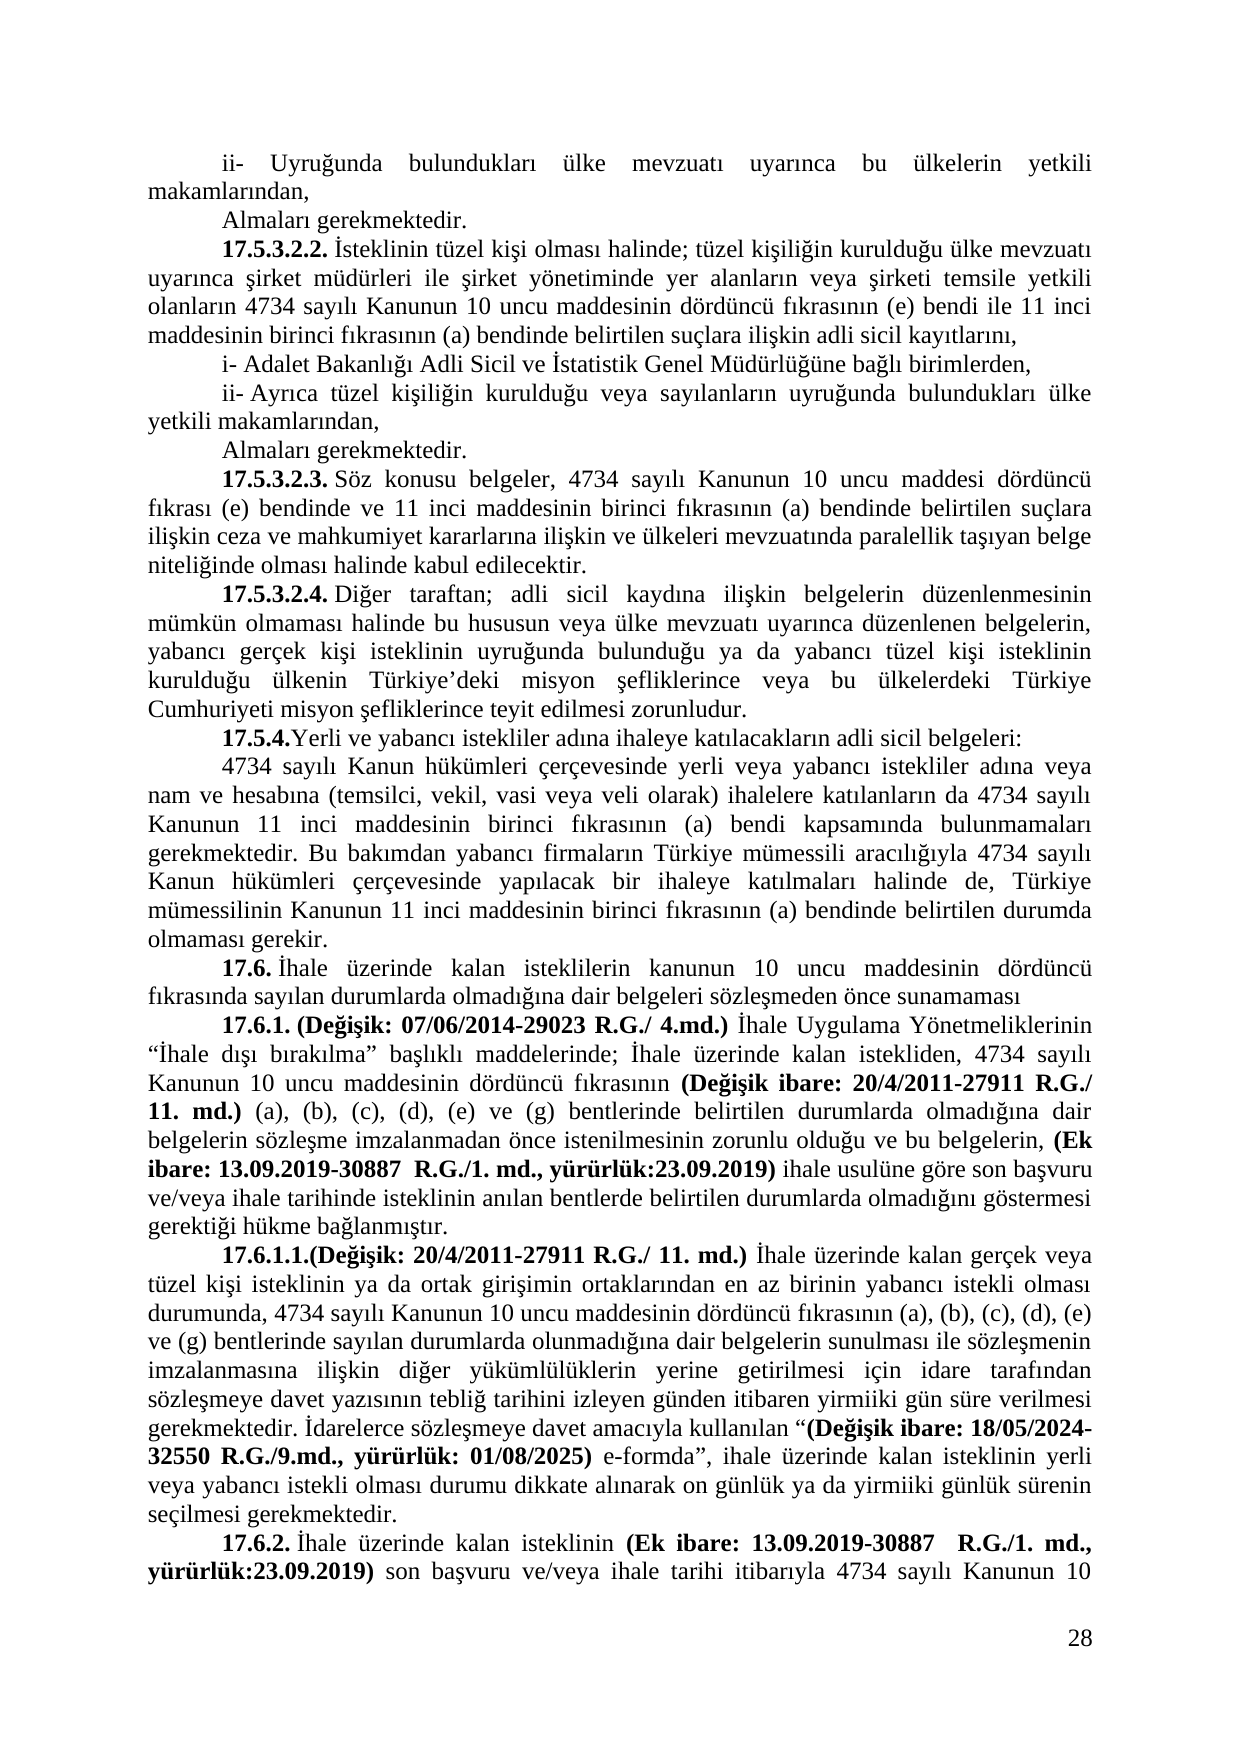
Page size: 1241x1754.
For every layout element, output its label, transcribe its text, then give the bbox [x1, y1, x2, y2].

text 17.5.3.2.3. Söz konusu belgeler, 4734 sayılı Kanunun 10 uncu maddesi dördüncü fıkrası (e) bendinde ve 11 inci maddesinin birinci fıkrasının (a) bendinde belirtilen suçlara ilişkin ceza ve mahkumiyet kararlarına ilişkin ve ülkeleri mevzuatında paralellik taşıyan belge niteliğinde olması halinde kabul edilecektir. [148, 464, 1092, 579]
text 17.5.3.2.2. İsteklinin tüzel kişi olması halinde; tüzel kişiliğin kurulduğu ülke mevzuatı uyarınca şirket müdürleri ile şirket yönetiminde yer alanların veya şirketi temsile yetkili olanların 4734 sayılı Kanunun 10 uncu maddesinin dördüncü fıkrasının (e) bendi ile 11 inci maddesinin birinci fıkrasının (a) bendinde belirtilen suçlara ilişkin adli sicil kayıtlarını, [148, 234, 1092, 349]
text 17.5.4.Yerli ve yabancı istekliler adına ihaleye katılacakların adli sicil belgeleri: [148, 723, 1092, 751]
text 4734 sayılı Kanun hükümleri çerçevesinde yerli veya yabancı istekliler adına veya nam ve hesabına (temsilci, vekil, vasi veya veli olarak) ihalelere katılanların da 4734 sayılı Kanunun 11 inci maddesinin birinci fıkrasının (a) bendi kapsamında bulunmamaları gerekmektedir. Bu bakımdan yabancı firmaların Türkiye mümessili aracılığıyla 4734 sayılı Kanun hükümleri çerçevesinde yapılacak bir ihaleye katılmaları halinde de, Türkiye mümessilinin Kanunun 11 inci maddesinin birinci fıkrasının (a) bendinde belirtilen durumda olmaması gerekir. [148, 751, 1092, 953]
text 17.6. İhale üzerinde kalan isteklilerin kanunun 10 uncu maddesinin dördüncü fıkrasında sayılan durumlarda olmadığına dair belgeleri sözleşmeden önce sunamaması [148, 953, 1092, 1010]
text 17.6.1.1.(Değişik: 20/4/2011-27911 R.G./ 11. md.) İhale üzerinde kalan gerçek veya tüzel kişi isteklinin ya da ortak girişimin ortaklarından en az birinin yabancı istekli olması durumunda, 4734 sayılı Kanunun 10 uncu maddesinin dördüncü fıkrasının (a), (b), (c), (d), (e) ve (g) bentlerinde sayılan durumlarda olunmadığına dair belgelerin sunulması ile sözleşmenin imzalanmasına ilişkin diğer yükümlülüklerin yerine getirilmesi için idare tarafından sözleşmeye davet yazısının tebliğ tarihini izleyen günden itibaren yirmiiki gün süre verilmesi gerekmektedir. İdarelerce sözleşmeye davet amacıyla kullanılan “(Değişik ibare: 18/05/2024-32550 R.G./9.md., yürürlük: 01/08/2025) e-formda”, ihale üzerinde kalan isteklinin yerli veya yabancı istekli olması durumu dikkate alınarak on günlük ya da yirmiiki günlük sürenin seçilmesi gerekmektedir. [148, 1240, 1092, 1528]
text 17.6.1. (Değişik: 07/06/2014-29023 R.G./ 4.md.) İhale Uygulama Yönetmeliklerinin “İhale dışı bırakılma” başlıklı maddelerinde; İhale üzerinde kalan istekliden, 4734 sayılı Kanunun 10 uncu maddesinin dördüncü fıkrasının (Değişik ibare: 20/4/2011-27911 R.G./ 11. md.) (a), (b), (c), (d), (e) ve (g) bentlerinde belirtilen durumlarda olmadığına dair belgelerin sözleşme imzalanmadan önce istenilmesinin zorunlu olduğu ve bu belgelerin, (Ek ibare: 13.09.2019-30887 R.G./1. md., yürürlük:23.09.2019) ihale usulüne göre son başvuru ve/veya ihale tarihinde isteklinin anılan bentlerde belirtilen durumlarda olmadığını göstermesi gerektiği hükme bağlanmıştır. [148, 1010, 1092, 1240]
text i- Adalet Bakanlığı Adli Sicil ve İstatistik Genel Müdürlüğüne bağlı birimlerden, [148, 349, 1092, 378]
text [148, 1528, 1092, 1585]
text Almaları gerekmektedir. [148, 205, 1092, 234]
text Almaları gerekmektedir. [148, 435, 1092, 464]
text ii- Ayrıca tüzel kişiliğin kurulduğu veya sayılanların uyruğunda bulundukları ülke yetkili makamlarından, [148, 378, 1092, 435]
text ii- Uyruğunda bulundukları ülke mevzuatı uyarınca bu ülkelerin yetkili makamlarından, [148, 148, 1092, 205]
text 17.5.3.2.4. Diğer taraftan; adli sicil kaydına ilişkin belgelerin düzenlenmesinin mümkün olmaması halinde bu hususun veya ülke mevzuatı uyarınca düzenlenen belgelerin, yabancı gerçek kişi isteklinin uyruğunda bulunduğu ya da yabancı tüzel kişi isteklinin kurulduğu ülkenin Türkiye’deki misyon şefliklerince veya bu ülkelerdeki Türkiye Cumhuriyeti misyon şefliklerince teyit edilmesi zorunludur. [148, 579, 1092, 723]
